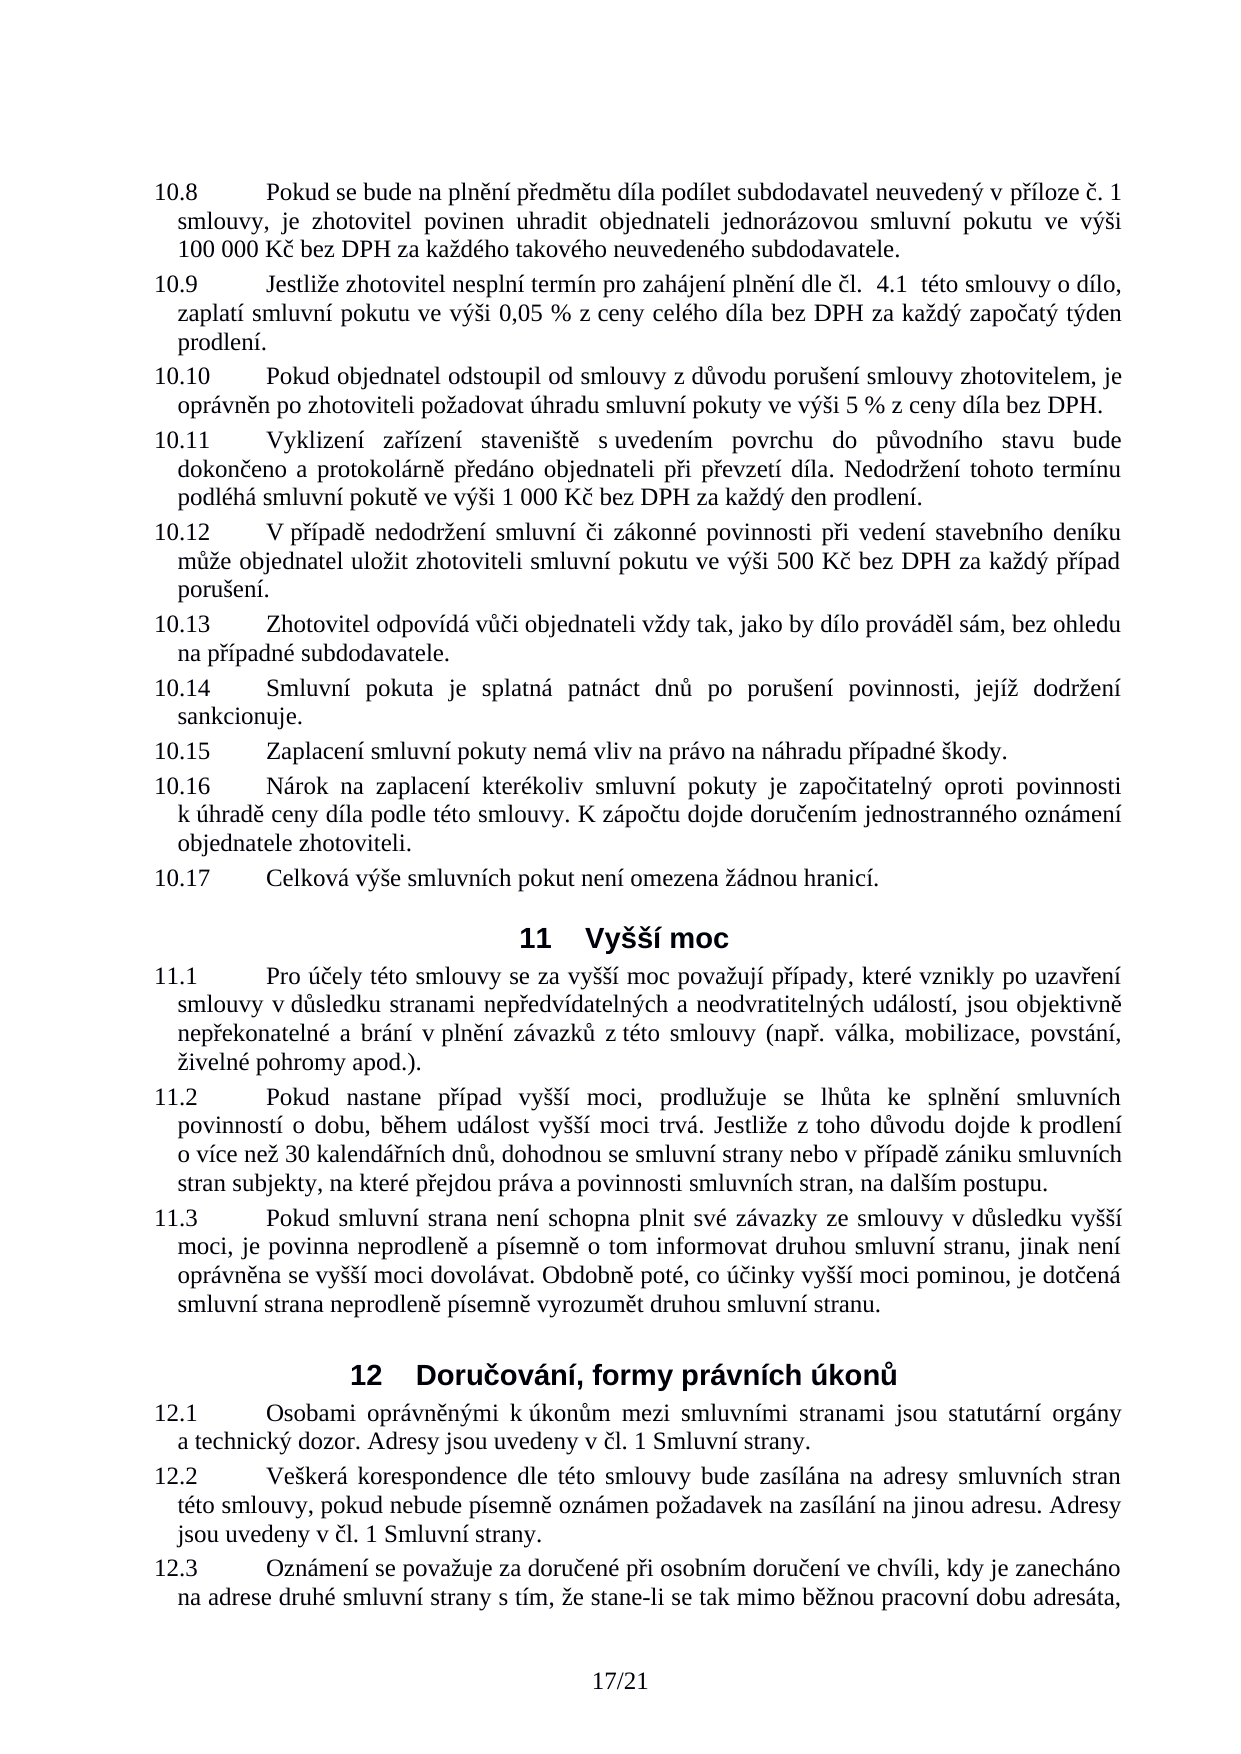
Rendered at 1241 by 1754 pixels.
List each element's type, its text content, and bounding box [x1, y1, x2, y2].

list Pro účely této smlouvy se za vyšší moc považují případy, které vznikly po uzavření smlouvy v důsledku stranami nepředvídatelných a neodvratitelných událostí, jsou objektivně nepřekonatelné a brání v plnění závazků z této smlouvy (např. válka, mobilizace, povstání, živelné pohromy apod.). [148, 961, 1122, 1076]
list Smluvní pokuta je splatná patnáct dnů po porušení povinnosti, jejíž dodržení sankcionuje. [148, 673, 1122, 730]
list Osobami oprávněnými k úkonům mezi smluvními stranami jsou statutární orgány a technický dozor. Adresy jsou uvedeny v čl. 1 Smluvní strany. [148, 1398, 1122, 1455]
list Jestliže zhotovitel nesplní termín pro zahájení plnění dle čl. 4.1 této smlouvy o dílo, zaplatí smluvní pokutu ve výši 0,05 % z ceny celého díla bez DPH za každý započatý týden prodlení. [148, 269, 1122, 356]
list Zaplacení smluvní pokuty nemá vliv na právo na náhradu případné škody. [148, 736, 1122, 765]
list V případě nedodržení smluvní či zákonné povinnosti při vedení stavebního deníku může objednatel uložit zhotoviteli smluvní pokutu ve výši 500 Kč bez DPH za každý případ porušení. [148, 517, 1122, 603]
subtitle Doručování, formy právních úkonů [118, 1358, 1122, 1392]
list Celková výše smluvních pokut není omezena žádnou hranicí. [148, 863, 1122, 892]
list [148, 1553, 1122, 1611]
list Zhotovitel odpovídá vůči objednateli vždy tak, jako by dílo prováděl sám, bez ohledu na případné subdodavatele. [148, 609, 1122, 667]
subtitle Vyšší moc [118, 921, 1122, 955]
list Nárok na zaplacení kterékoliv smluvní pokuty je započitatelný oproti povinnosti k úhradě ceny díla podle této smlouvy. K zápočtu dojde doručením jednostranného oznámení objednatele zhotoviteli. [148, 771, 1122, 857]
list Veškerá korespondence dle této smlouvy bude zasílána na adresy smluvních stran této smlouvy, pokud nebude písemně oznámen požadavek na zasílání na jinou adresu. Adresy jsou uvedeny v čl. 1 Smluvní strany. [148, 1461, 1122, 1547]
list Pokud smluvní strana není schopna plnit své závazky ze smlouvy v důsledku vyšší moci, je povinna neprodleně a písemně o tom informovat druhou smluvní stranu, jinak není oprávněna se vyšší moci dovolávat. Obdobně poté, co účinky vyšší moci pominou, je dotčená smluvní strana neprodleně písemně vyrozumět druhou smluvní stranu. [148, 1203, 1122, 1318]
list Pokud se bude na plnění předmětu díla podílet subdodavatel neuvedený v příloze č. 1 smlouvy, je zhotovitel povinen uhradit objednateli jednorázovou smluvní pokutu ve výši 100 000 Kč bez DPH za každého takového neuvedeného subdodavatele. [148, 177, 1122, 263]
list Pokud nastane případ vyšší moci, prodlužuje se lhůta ke splnění smluvních povinností o dobu, během událost vyšší moci trvá. Jestliže z toho důvodu dojde k prodlení o více než 30 kalendářních dnů, dohodnou se smluvní strany nebo v případě zániku smluvních stran subjekty, na které přejdou práva a povinnosti smluvních stran, na dalším postupu. [148, 1082, 1122, 1197]
list Pokud objednatel odstoupil od smlouvy z důvodu porušení smlouvy zhotovitelem, je oprávněn po zhotoviteli požadovat úhradu smluvní pokuty ve výši 5 % z ceny díla bez DPH. [148, 361, 1122, 419]
list Vyklizení zařízení staveniště s uvedením povrchu do původního stavu bude dokončeno a protokolárně předáno objednateli při převzetí díla. Nedodržení tohoto termínu podléhá smluvní pokutě ve výši 1 000 Kč bez DPH za každý den prodlení. [148, 425, 1122, 511]
